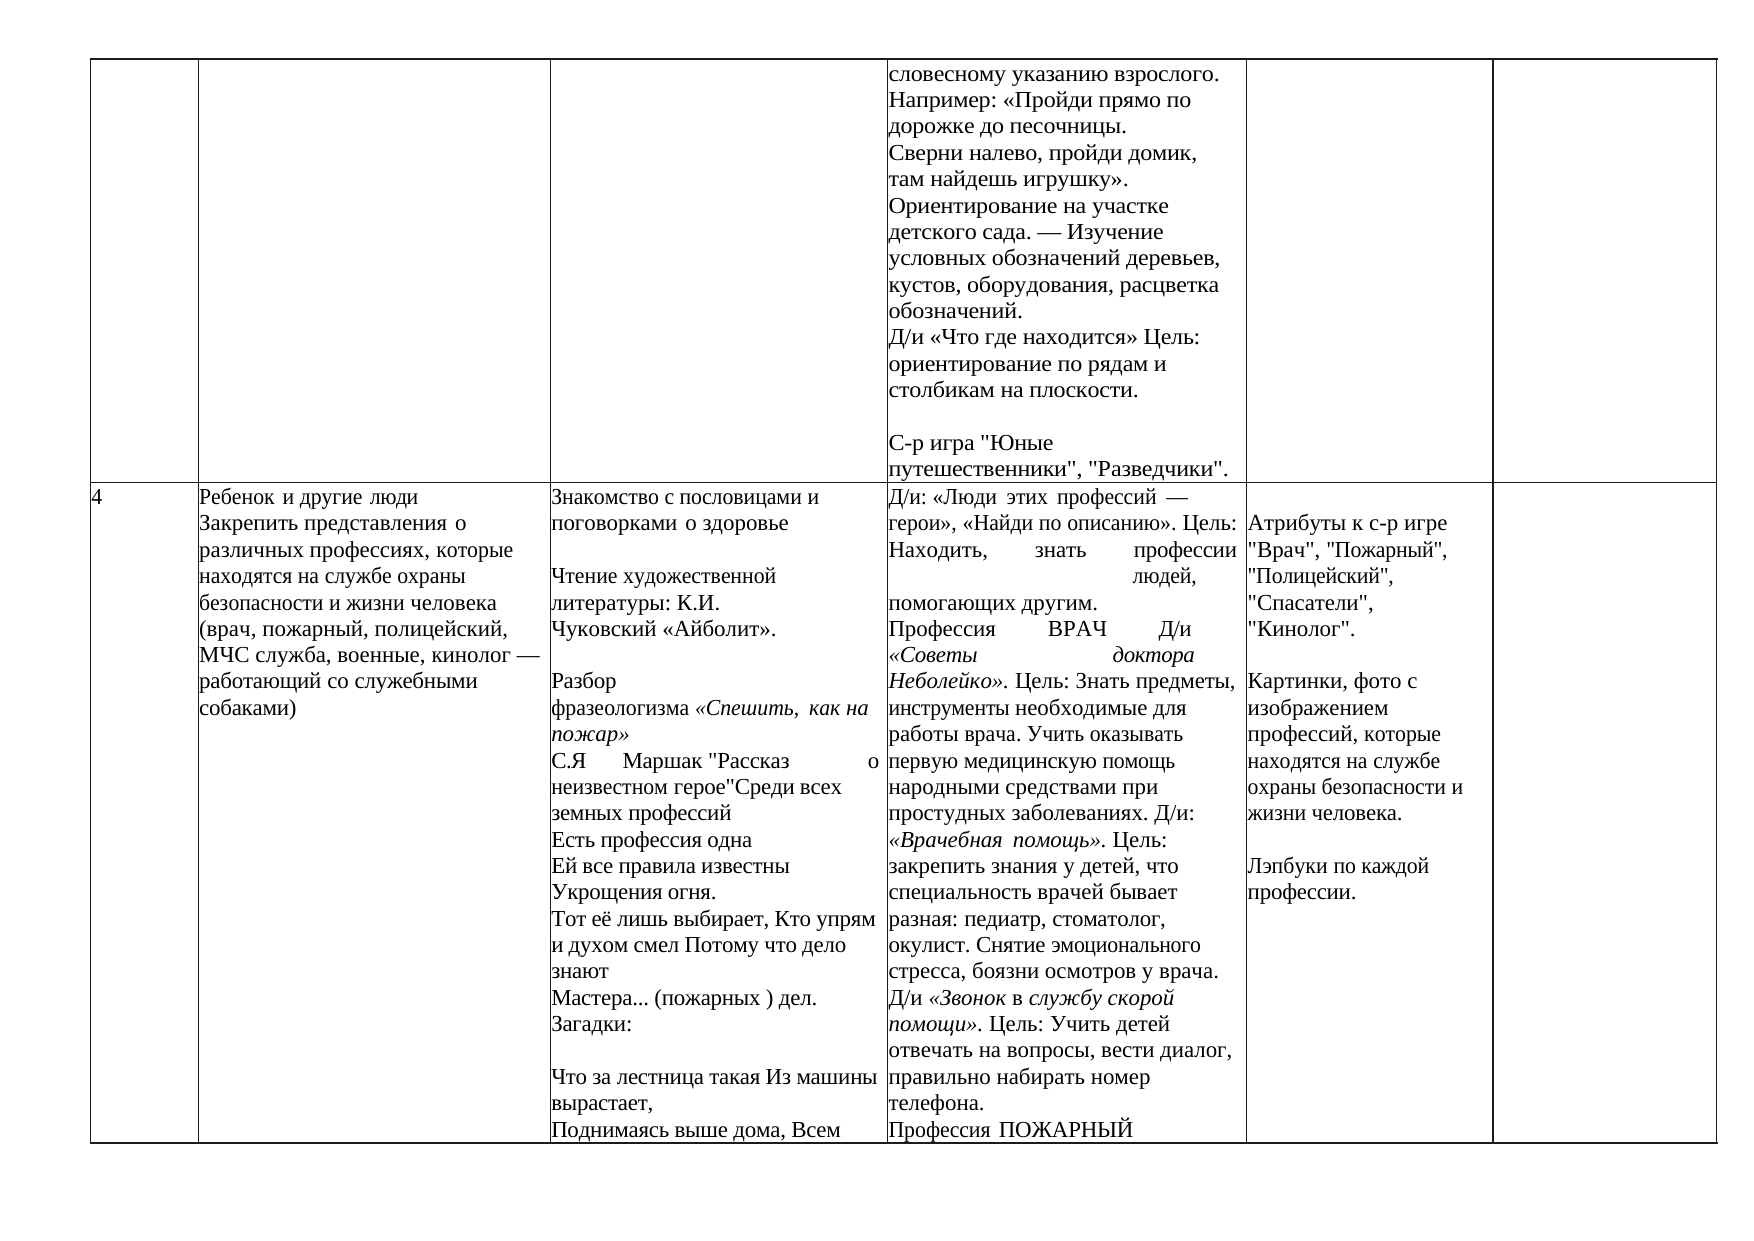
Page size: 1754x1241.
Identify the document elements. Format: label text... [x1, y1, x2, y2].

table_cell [551, 483, 887, 1142]
table_cell 3 [91, 60, 198, 482]
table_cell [1247, 60, 1492, 482]
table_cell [888, 483, 1246, 1142]
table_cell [1247, 483, 1492, 1142]
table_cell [888, 60, 1246, 482]
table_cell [199, 483, 550, 1142]
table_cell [551, 60, 887, 482]
table_cell 4 [91, 483, 198, 1142]
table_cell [199, 60, 550, 482]
table_cell [1494, 483, 1716, 1142]
